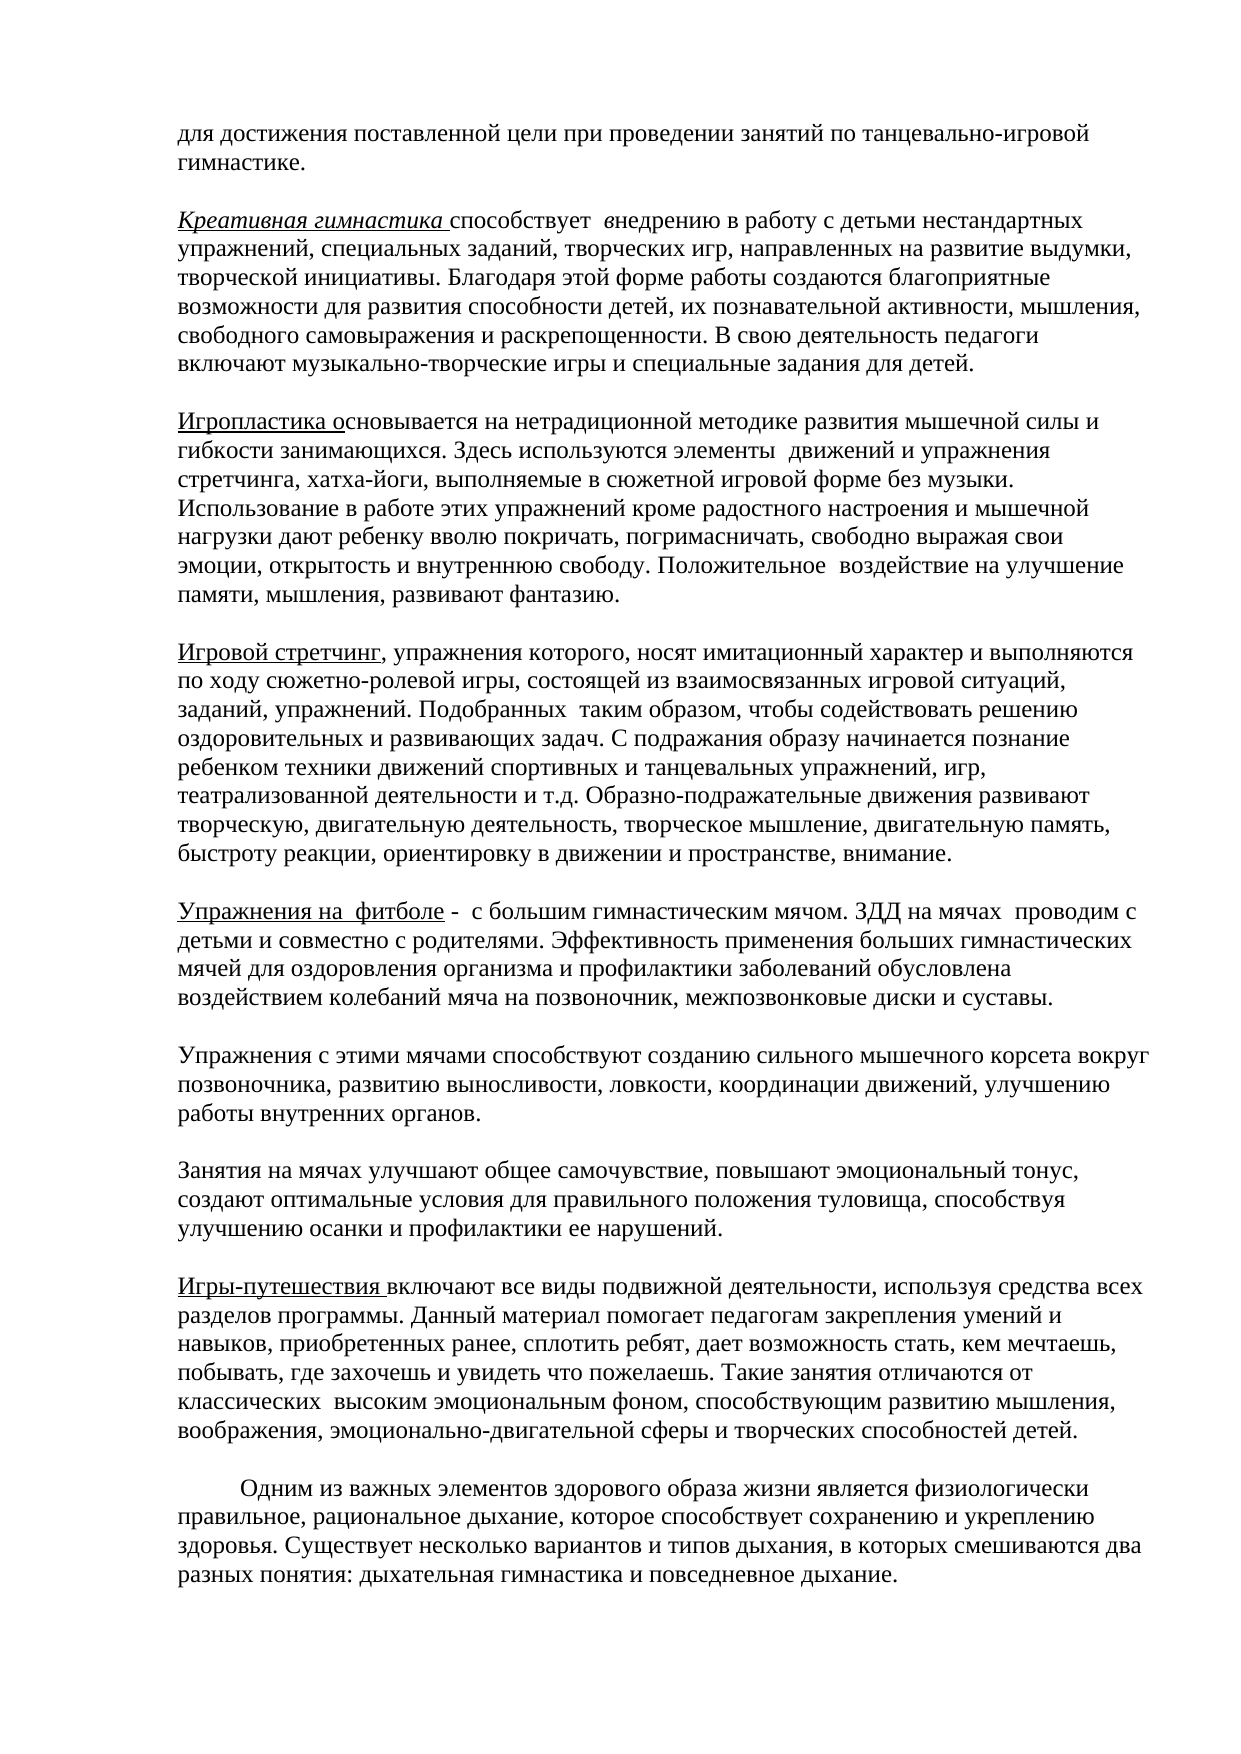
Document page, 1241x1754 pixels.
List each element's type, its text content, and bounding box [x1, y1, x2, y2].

text Занятия на мячах улучшают общее самочувствие, повышают эмоциональный тонус, создают оптимальные условия для правильного положения туловища, способствуя улучшению осанки и профилактики ее нарушений. [177, 1156, 1152, 1242]
text Упражнения с этими мячами способствуют созданию сильного мышечного корсета вокруг позвоночника, развитию выносливости, ловкости, координации движений, улучшению работы внутренних органов. [177, 1040, 1152, 1126]
text Игропластика основывается на нетрадиционной методике развития мышечной силы и гибкости занимающихся. Здесь используются элементы движений и упражнения стретчинга, хатха-йоги, выполняемые в сюжетной игровой форме без музыки. Использование в работе этих упражнений кроме радостного настроения и мышечной нагрузки дают ребенку вволю покричать, погримасничать, свободно выражая свои эмоции, открытость и внутреннюю свободу. Положительное воздействие на улучшение памяти, мышления, развивают фантазию. [177, 406, 1152, 608]
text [177, 118, 1152, 176]
text Креативная гимнастика способствует внедрению в работу с детьми нестандартных упражнений, специальных заданий, творческих игр, направленных на развитие выдумки, творческой инициативы. Благодаря этой форме работы создаются благоприятные возможности для развития способности детей, их познавательной активности, мышления, свободного самовыражения и раскрепощенности. В свою деятельность педагоги включают музыкально-творческие игры и специальные задания для детей. [177, 205, 1152, 377]
text Игры-путешествия включают все виды подвижной деятельности, используя средства всех разделов программы. Данный материал помогает педагогам закрепления умений и навыков, приобретенных ранее, сплотить ребят, дает возможность стать, кем мечтаешь, побывать, где захочешь и увидеть что пожелаешь. Такие занятия отличаются от классических высоким эмоциональным фоном, способствующим развитию мышления, воображения, эмоционально-двигательной сферы и творческих способностей детей. [177, 1271, 1152, 1443]
text Упражнения на фитболе - с большим гимнастическим мячом. ЗДД на мячах проводим с детьми и совместно с родителями. Эффективность применения больших гимнастических мячей для оздоровления организма и профилактики заболеваний обусловлена воздействием колебаний мяча на позвоночник, межпозвонковые диски и суставы. [177, 896, 1152, 1011]
text Одним из важных элементов здорового образа жизни является физиологически правильное, рациональное дыхание, которое способствует сохранению и укреплению здоровья. Существует несколько вариантов и типов дыхания, в которых смешиваются два разных понятия: дыхательная гимнастика и повседневное дыхание. [177, 1473, 1152, 1588]
text Игровой стретчинг, упражнения которого, носят имитационный характер и выполняются по ходу сюжетно-ролевой игры, состоящей из взаимосвязанных игровой ситуаций, заданий, упражнений. Подобранных таким образом, чтобы содействовать решению оздоровительных и развивающих задач. С подражания образу начинается познание ребенком техники движений спортивных и танцевальных упражнений, игр, театрализованной деятельности и т.д. Образно-подражательные движения развивают творческую, двигательную деятельность, творческое мышление, двигательную память, быстроту реакции, ориентировку в движении и пространстве, внимание. [177, 637, 1152, 867]
